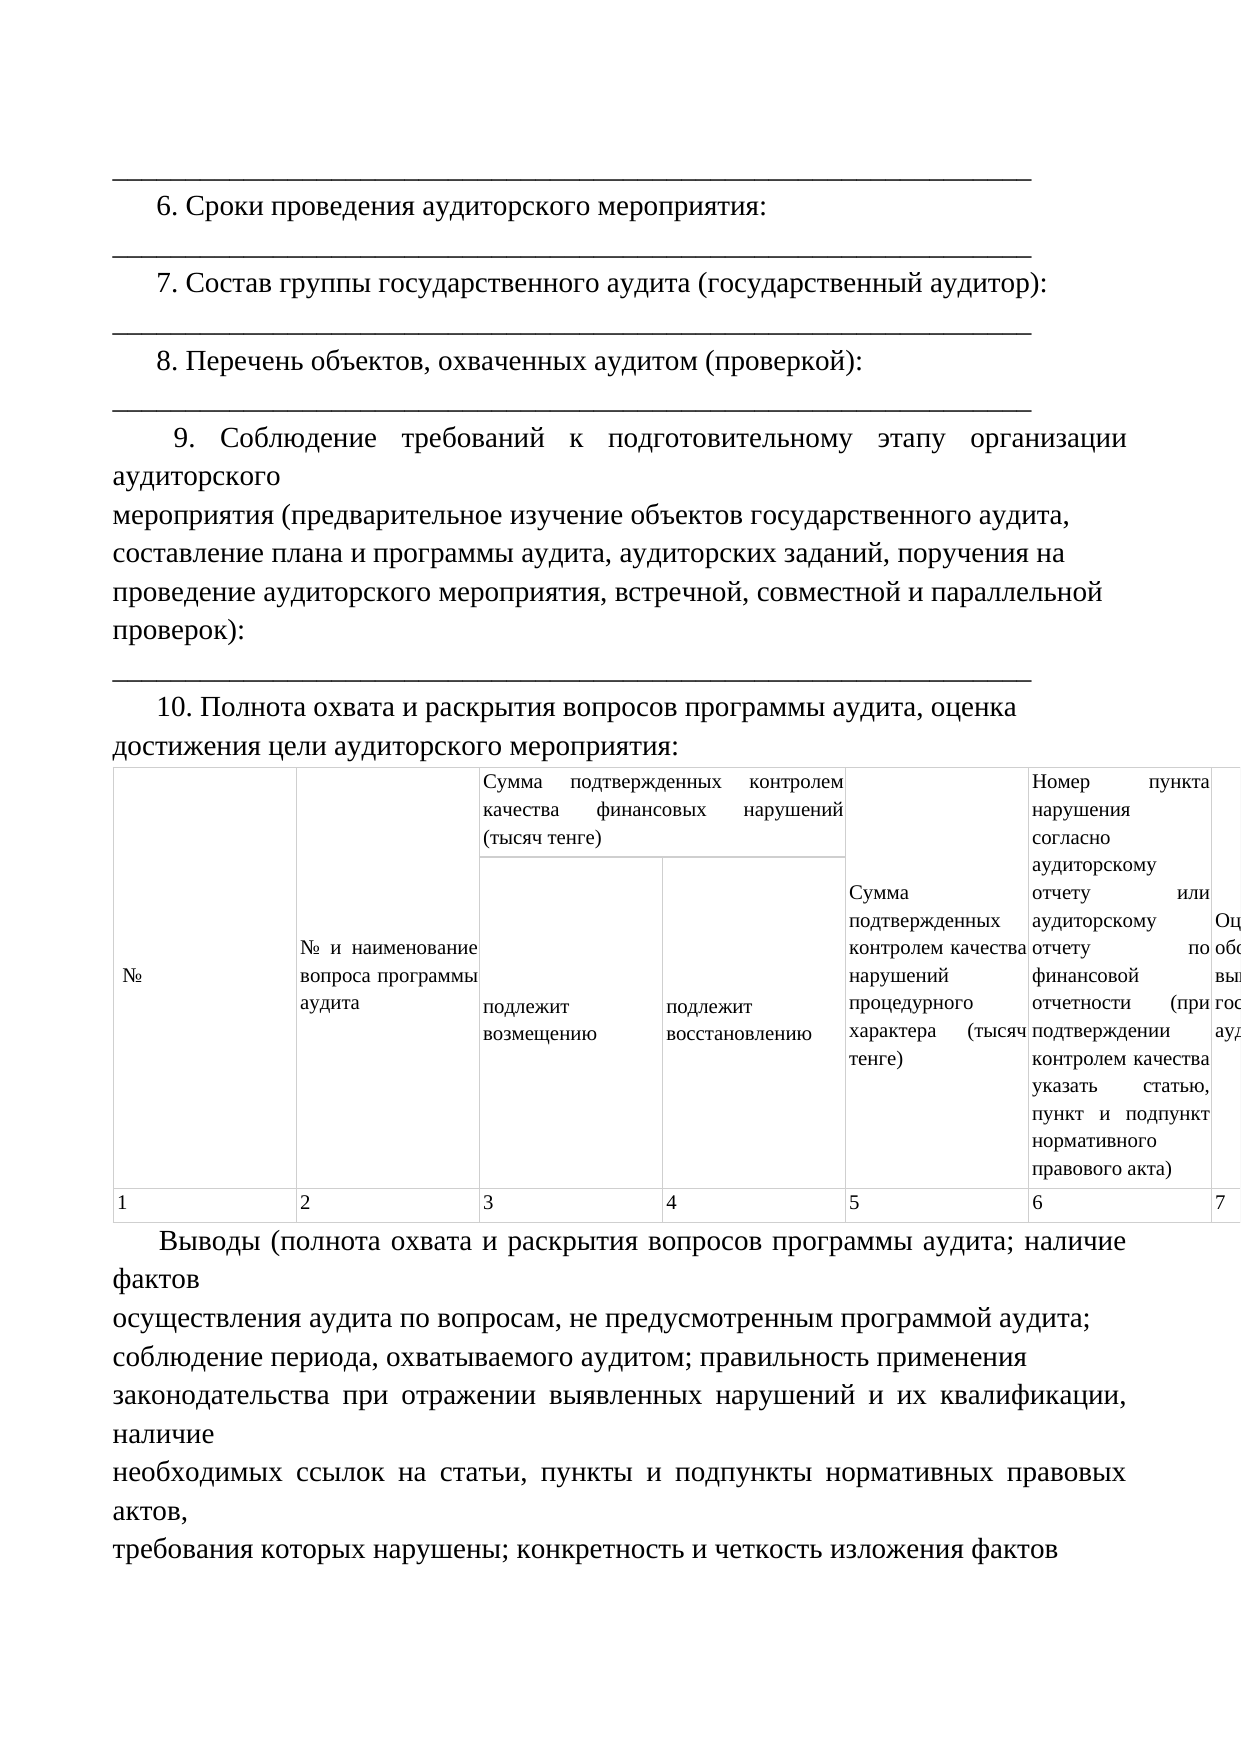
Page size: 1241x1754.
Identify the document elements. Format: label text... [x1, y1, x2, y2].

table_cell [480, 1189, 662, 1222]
text 6. Сроки проведения аудиторского мероприятия: [112, 188, 1128, 222]
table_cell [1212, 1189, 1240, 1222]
text 8. Перечень объектов, охваченных аудитом (проверкой): [112, 343, 1128, 376]
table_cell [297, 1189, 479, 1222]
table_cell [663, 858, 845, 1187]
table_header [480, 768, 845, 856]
text 7. Состав группы государственного аудита (государственный аудитор): [112, 266, 1128, 299]
text составление плана и программы аудита, аудиторских заданий, поручения на [112, 535, 1128, 569]
text _______________________________________________________________ [112, 381, 1128, 415]
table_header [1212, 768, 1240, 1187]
text мероприятия (предварительное изучение объектов государственного аудита, [112, 497, 1128, 530]
text 10. Полнота охвата и раскрытия вопросов программы аудита, оценка [112, 689, 1128, 723]
text Выводы (полнота охвата и раскрытия вопросов программы аудита; наличие фактов [112, 1223, 1128, 1295]
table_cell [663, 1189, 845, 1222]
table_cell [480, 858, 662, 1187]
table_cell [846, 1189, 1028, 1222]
text требования которых нарушены; конкретность и четкость изложения фактов [112, 1531, 1128, 1565]
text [112, 150, 1128, 183]
text необходимых ссылок на статьи, пункты и подпункты нормативных правовых актов, [112, 1454, 1128, 1526]
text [112, 227, 1128, 261]
text _______________________________________________________________ [112, 651, 1128, 684]
text законодательства при отражении выявленных нарушений и их квалификации, наличие [112, 1377, 1128, 1449]
text соблюдение периода, охватываемого аудитом; правильность применения [112, 1339, 1128, 1372]
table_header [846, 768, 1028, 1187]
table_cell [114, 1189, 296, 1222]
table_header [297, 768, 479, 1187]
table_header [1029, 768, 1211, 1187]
text осуществления аудита по вопросам, не предусмотренным программой аудита; [112, 1300, 1128, 1334]
text достижения цели аудиторского мероприятия: [112, 728, 1128, 762]
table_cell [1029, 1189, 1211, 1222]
text проведение аудиторского мероприятия, встречной, совместной и параллельной [112, 574, 1128, 607]
text 9. Соблюдение требований к подготовительному этапу организации аудиторского [112, 420, 1128, 492]
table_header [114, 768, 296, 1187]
text _______________________________________________________________ [112, 304, 1128, 338]
text проверок): [112, 612, 1128, 646]
